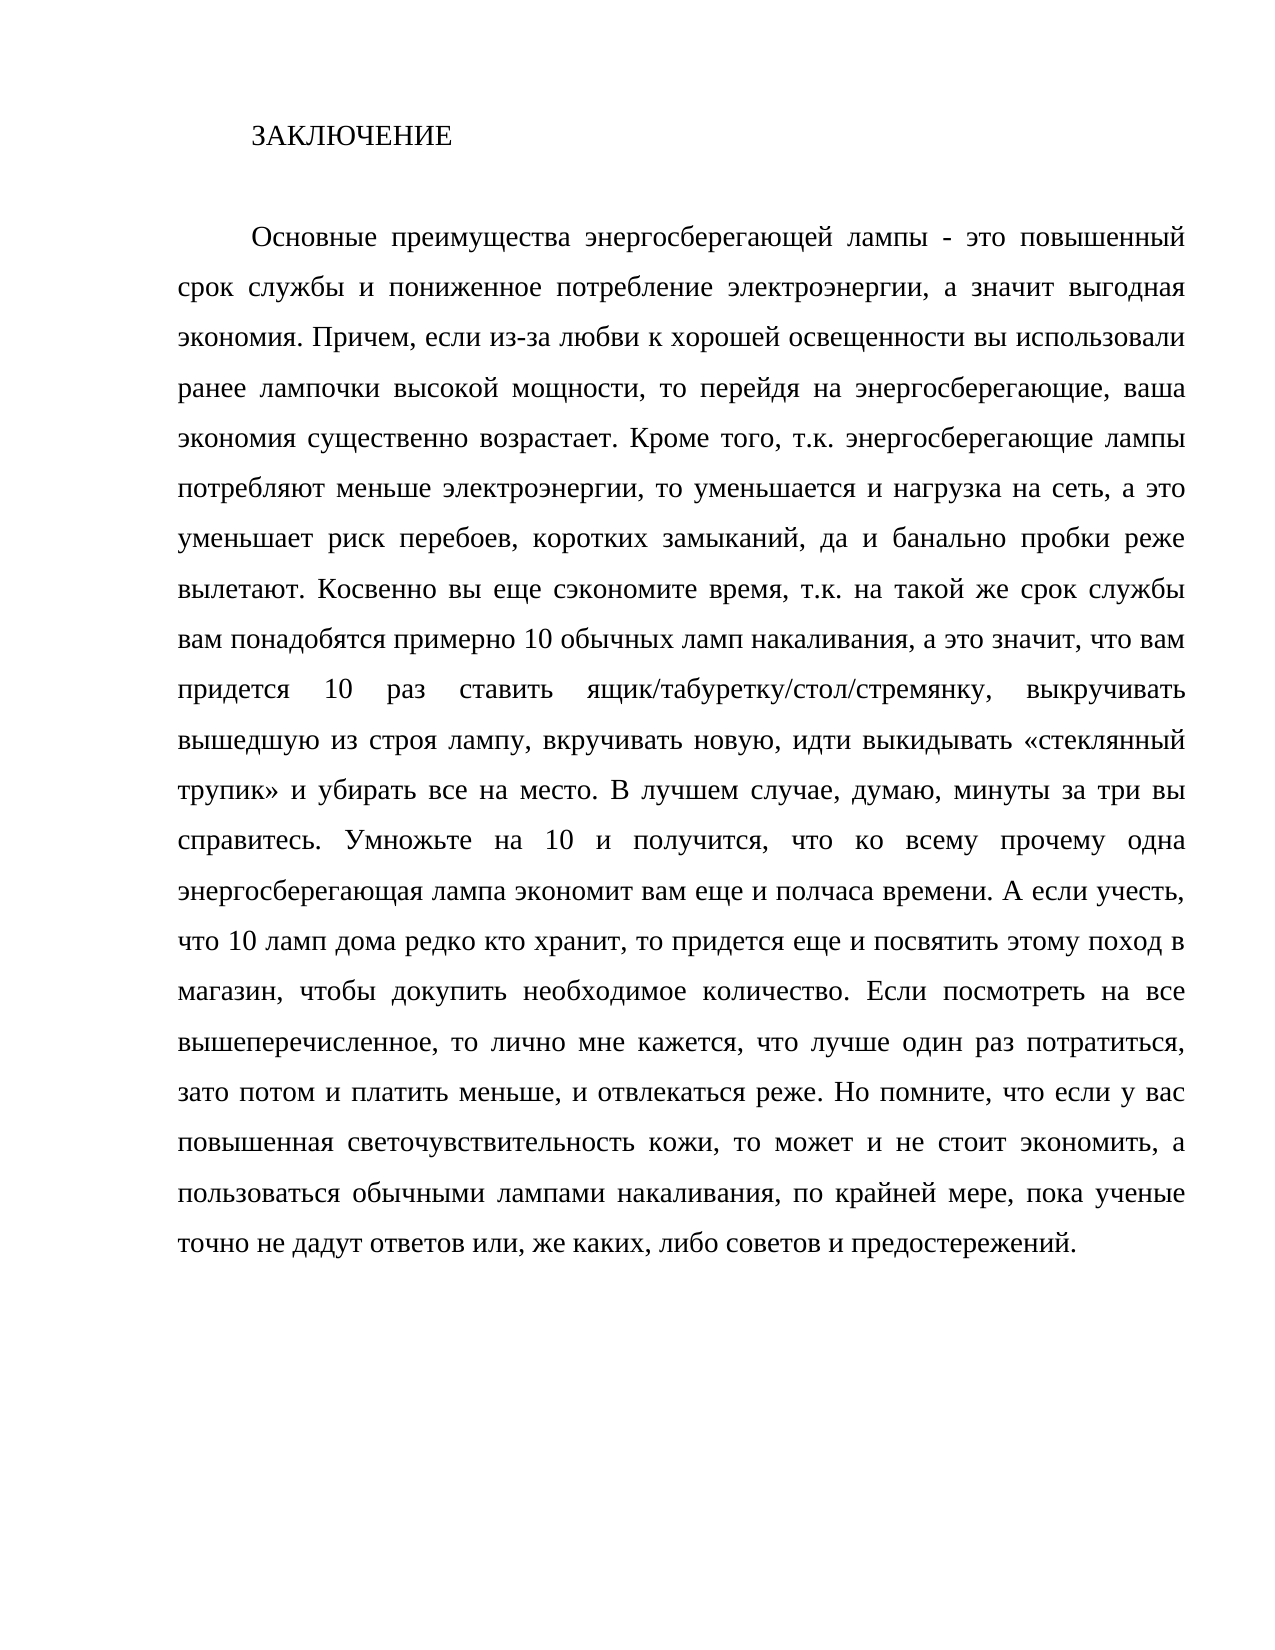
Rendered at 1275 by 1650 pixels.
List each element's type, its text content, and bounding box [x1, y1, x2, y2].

text Основные преимущества энергосберегающей лампы - это повышенный срок службы и пониженное потребление электроэнергии, а значит выгодная экономия. Причем, если из-за любви к хорошей освещенности вы использовали ранее лампочки высокой мощности, то перейдя на энергосберегающие, ваша экономия существенно возрастает. Кроме того, т.к. энергосберегающие лампы потребляют меньше электроэнергии, то уменьшается и нагрузка на сеть, а это уменьшает риск перебоев, коротких замыканий, да и банально пробки реже вылетают. Косвенно вы еще сэкономите время, т.к. на такой же срок службы вам понадобятся примерно 10 обычных ламп накаливания, а это значит, что вам придется 10 раз ставить ящик/табуретку/стол/стремянку, выкручивать вышедшую из строя лампу, вкручивать новую, идти выкидывать «стеклянный трупик» и убирать все на место. В лучшем случае, думаю, минуты за три вы справитесь. Умножьте на 10 и получится, что ко всему прочему одна энергосберегающая лампа экономит вам еще и полчаса времени. А если учесть, что 10 ламп дома редко кто хранит, то придется еще и посвятить этому поход в магазин, чтобы докупить необходимое количество. Если посмотреть на все вышеперечисленное, то лично мне кажется, что лучше один раз потратиться, зато потом и платить меньше, и отвлекаться реже. Но помните, что если у вас повышенная светочувствительность кожи, то может и не стоит экономить, а пользоваться обычными лампами накаливания, по крайней мере, пока ученые точно не дадут ответов или, же каких, либо советов и предостережений. [177, 219, 1186, 1258]
text Заключение [177, 118, 1186, 152]
